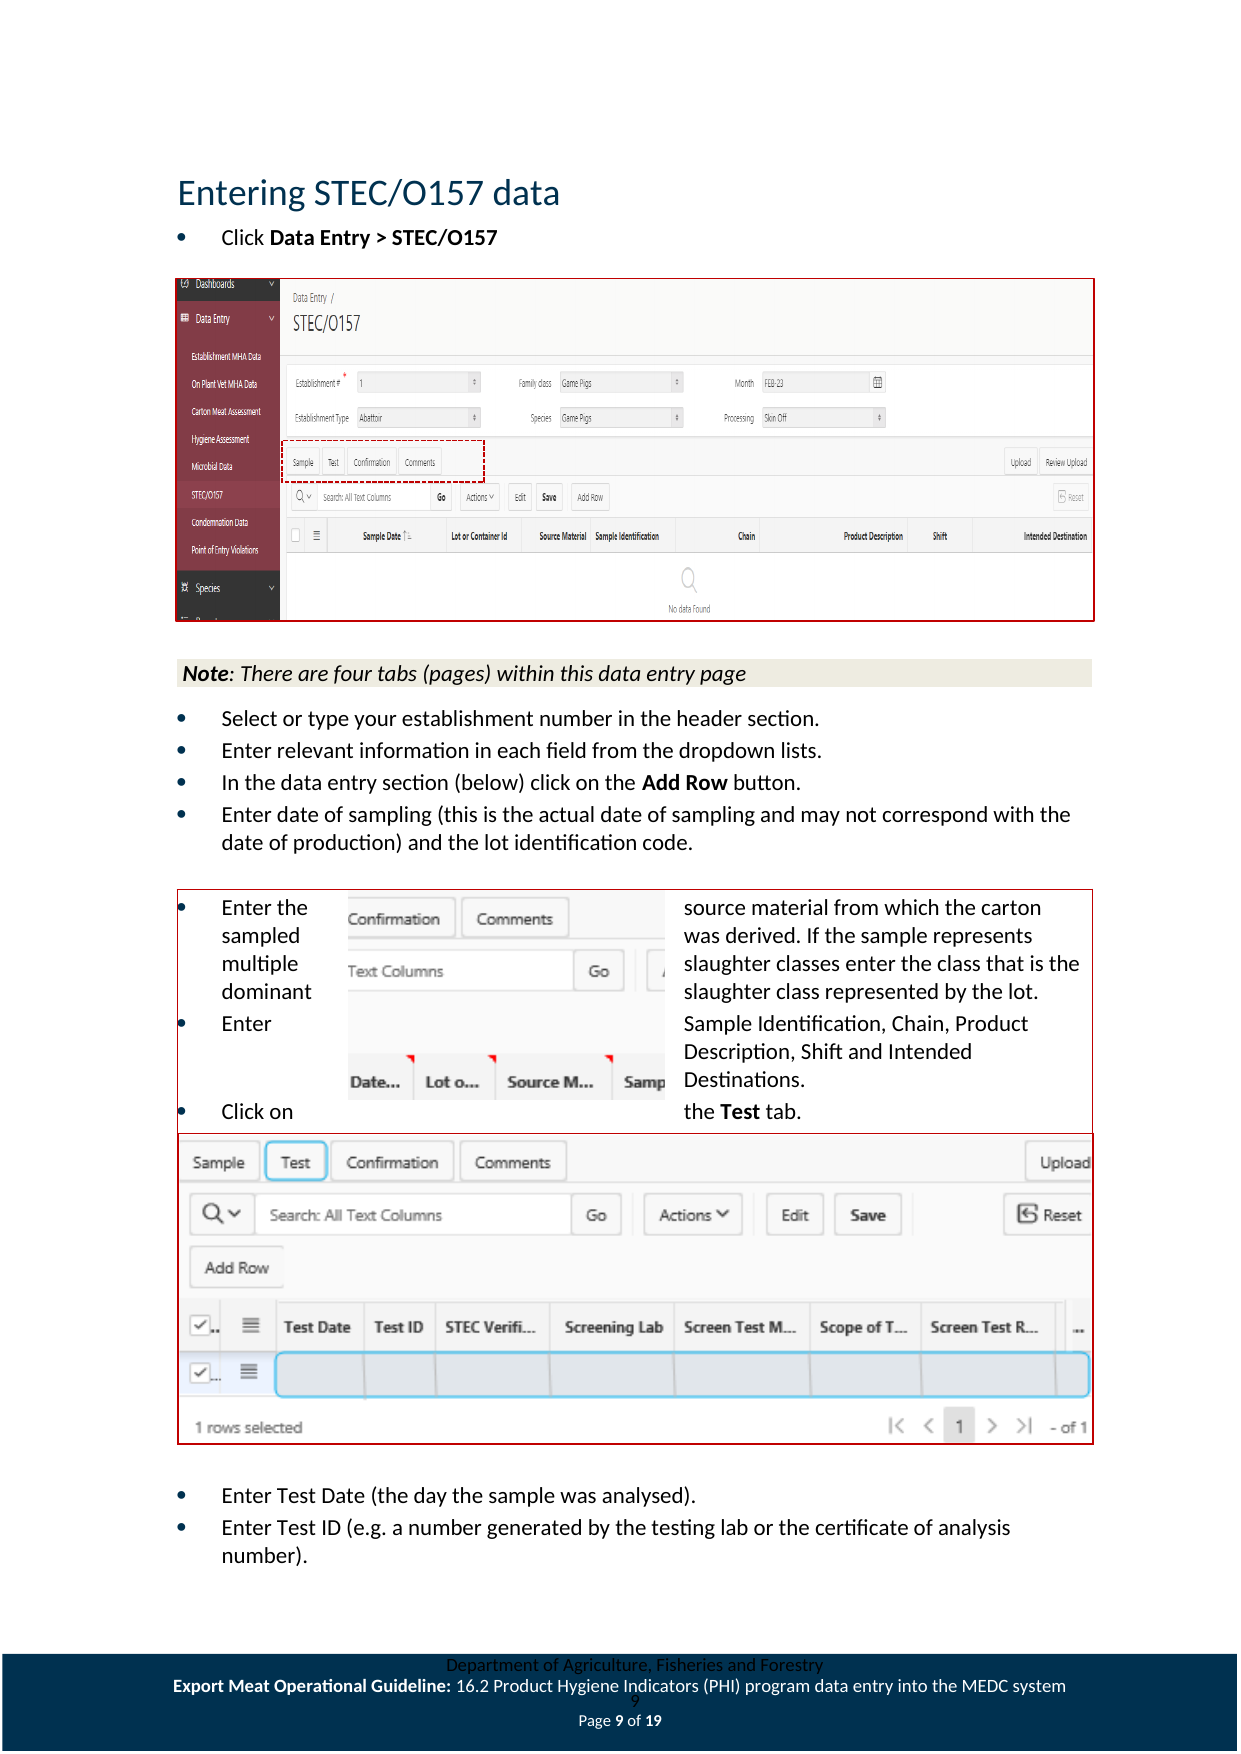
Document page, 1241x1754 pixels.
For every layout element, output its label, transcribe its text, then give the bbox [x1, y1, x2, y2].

list In the data entry section (below) click on the Add Row button. [177, 768, 1092, 796]
list Click Data Entry > STEC/O157 [177, 223, 1092, 251]
subtitle Entering STEC/O157 data [177, 168, 1092, 214]
list Enter Test ID (e.g. a number generated by the testing lab or the certificate of analysis number). [177, 1513, 1092, 1569]
list Enter date of sampling (this is the actual date of sampling and may not correspond with the date of production) and the lot identification code. [177, 801, 1092, 857]
list Click on the Test tab. [178, 1097, 1092, 1125]
list Enter the source material from which the carton sampled was derived. If the sample represents multiple slaughter classes enter the class that is the dominant slaughter class represented by the lot. [666, 893, 1092, 1005]
list Enter Test Date (the day the sample was analysed). [177, 1481, 1092, 1509]
list Enter relevant information in each field from the dropdown lists. [177, 736, 1092, 764]
picture [347, 890, 666, 1100]
picture [177, 279, 1093, 620]
list Enter the source material from which the carton sampled was derived. If the sample represents multiple slaughter classes enter the class that is the dominant slaughter class represented by the lot. [178, 893, 347, 1005]
list Select or type your establishment number in the header section. [177, 704, 1092, 732]
list Enter Sample Identification, Chain, Product Description, Shift and Intended Destinations. [178, 1009, 347, 1093]
picture [179, 1134, 1092, 1443]
text Note: There are four tabs (pages) within this data entry page [177, 659, 1092, 687]
list Enter Sample Identification, Chain, Product Description, Shift and Intended Destinations. [666, 1009, 1092, 1093]
